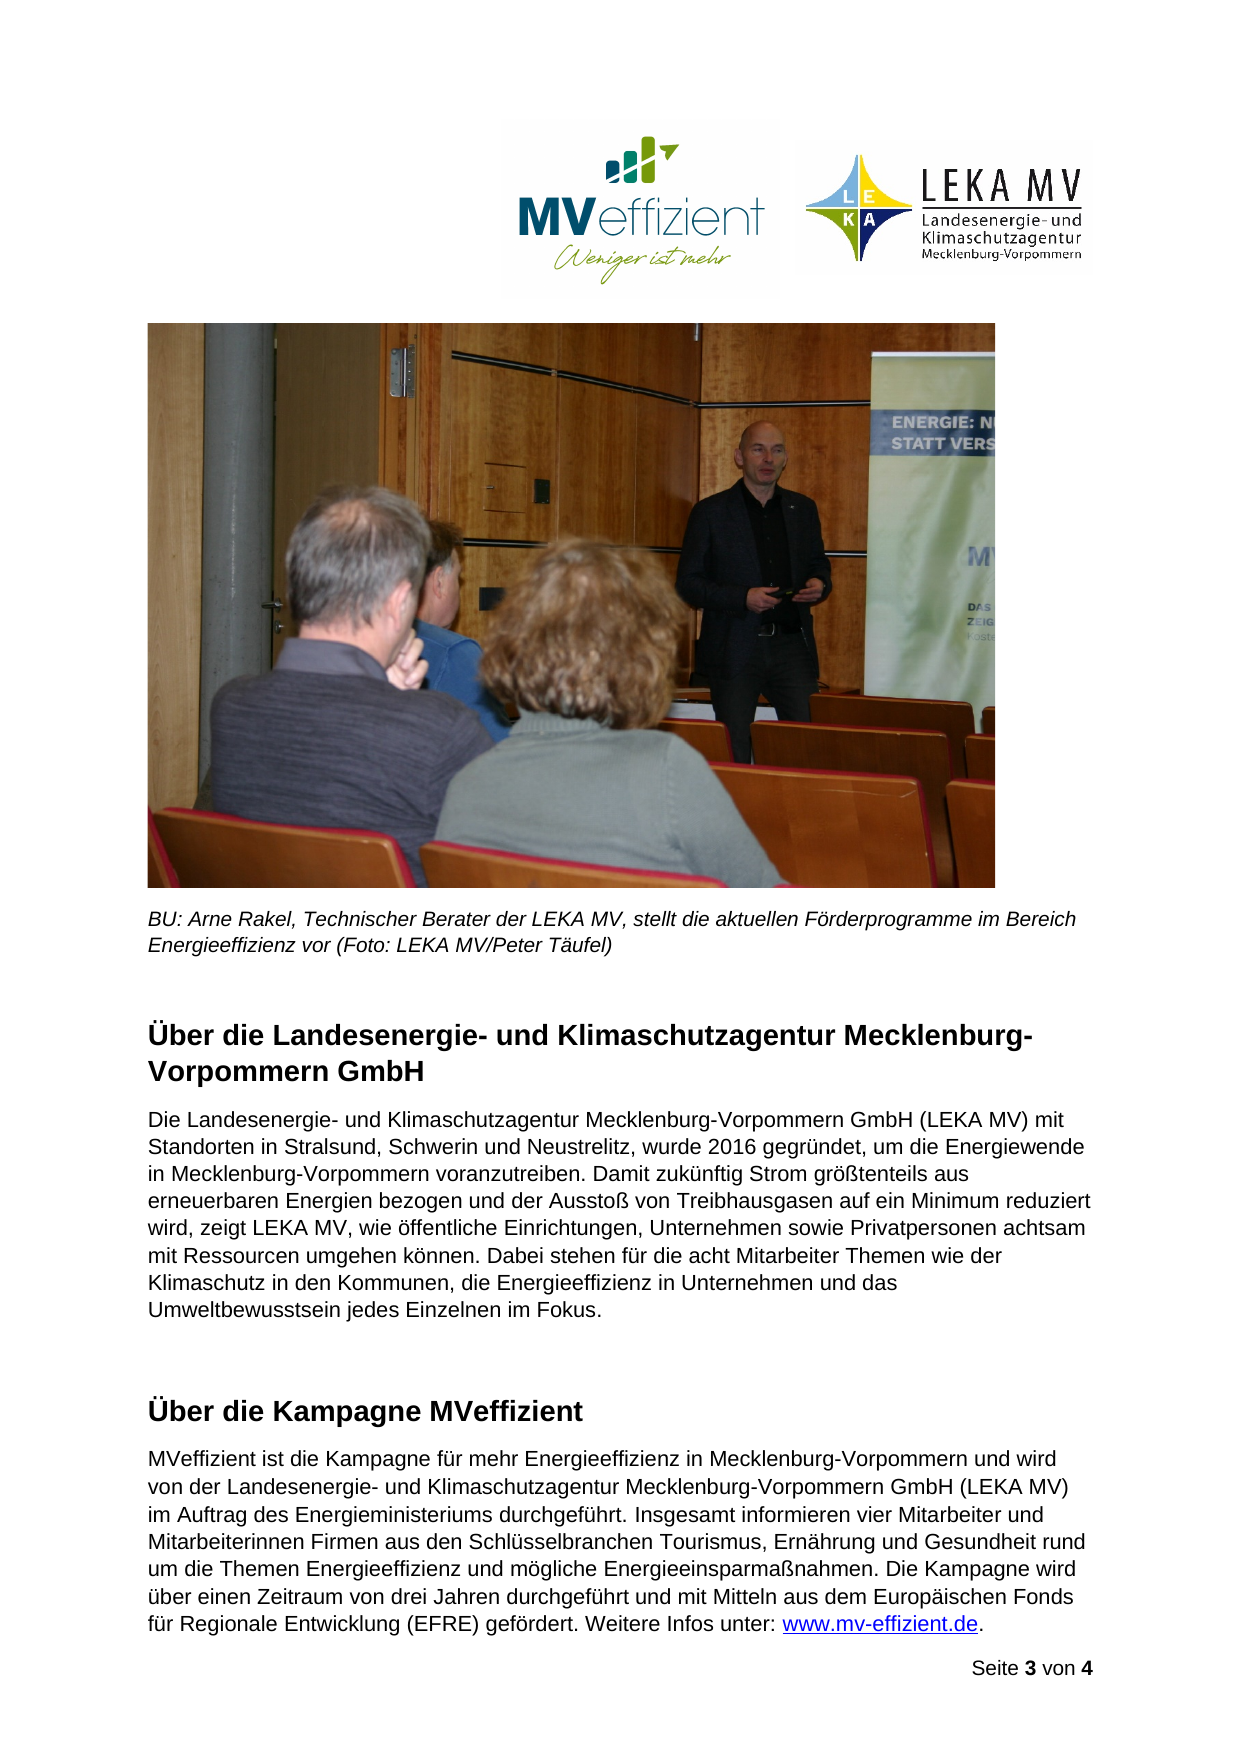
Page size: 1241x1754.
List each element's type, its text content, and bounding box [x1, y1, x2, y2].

text Die Landesenergie- und Klimaschutzagentur Mecklenburg-Vorpommern GmbH (LEKA MV) mit Standorten in Stralsund, Schwerin und Neustrelitz, wurde 2016 gegründet, um die Energiewende in Mecklenburg-Vorpommern voranzutreiben. Damit zukünftig Strom größtenteils aus erneuerbaren Energien bezogen und der Ausstoß von Treibhausgasen auf ein Minimum reduziert wird, zeigt LEKA MV, wie öffentliche Einrichtungen, Unternehmen sowie Privatpersonen achtsam mit Ressourcen umgehen können. Dabei stehen für die acht Mitarbeiter Themen wie der Klimaschutz in den Kommunen, die Energieeffizienz in Unternehmen und das Umweltbewusstsein jedes Einzelnen im Fokus. [148, 1107, 1093, 1322]
text MVeffizient ist die Kampagne für mehr Energieeffizienz in Mecklenburg-Vorpommern und wird von der Landesenergie- und Klimaschutzagentur Mecklenburg-Vorpommern GmbH (LEKA MV) im Auftrag des Energieministeriums durchgeführt. Insgesamt informieren vier Mitarbeiter und Mitarbeiterinnen Firmen aus den Schlüsselbranchen Tourismus, Ernährung und Gesundheit rund um die Themen Energieeffizienz und mögliche Energieeinsparmaßnahmen. Die Kampagne wird über einen Zeitraum von drei Jahren durchgeführt und mit Mitteln aus dem Europäischen Fonds für Regionale Entwicklung (EFRE) gefördert. Weitere Infos unter: www.mv-effizient.de. [148, 1446, 1093, 1636]
text Über die Kampagne MVeffizient [148, 1393, 1093, 1427]
text Über die Landesenergie- und Klimaschutzagentur Mecklenburg-Vorpommern GmbH [148, 1018, 1093, 1087]
picture [500, 119, 781, 299]
text BU: Arne Rakel, Technischer Berater der LEKA MV, stellt die aktuellen Förderprogramme im Bereich Energieeffizienz vor (Foto: LEKA MV/Peter Täufel) [148, 907, 1093, 957]
picture [147, 323, 996, 888]
picture [794, 140, 1093, 275]
